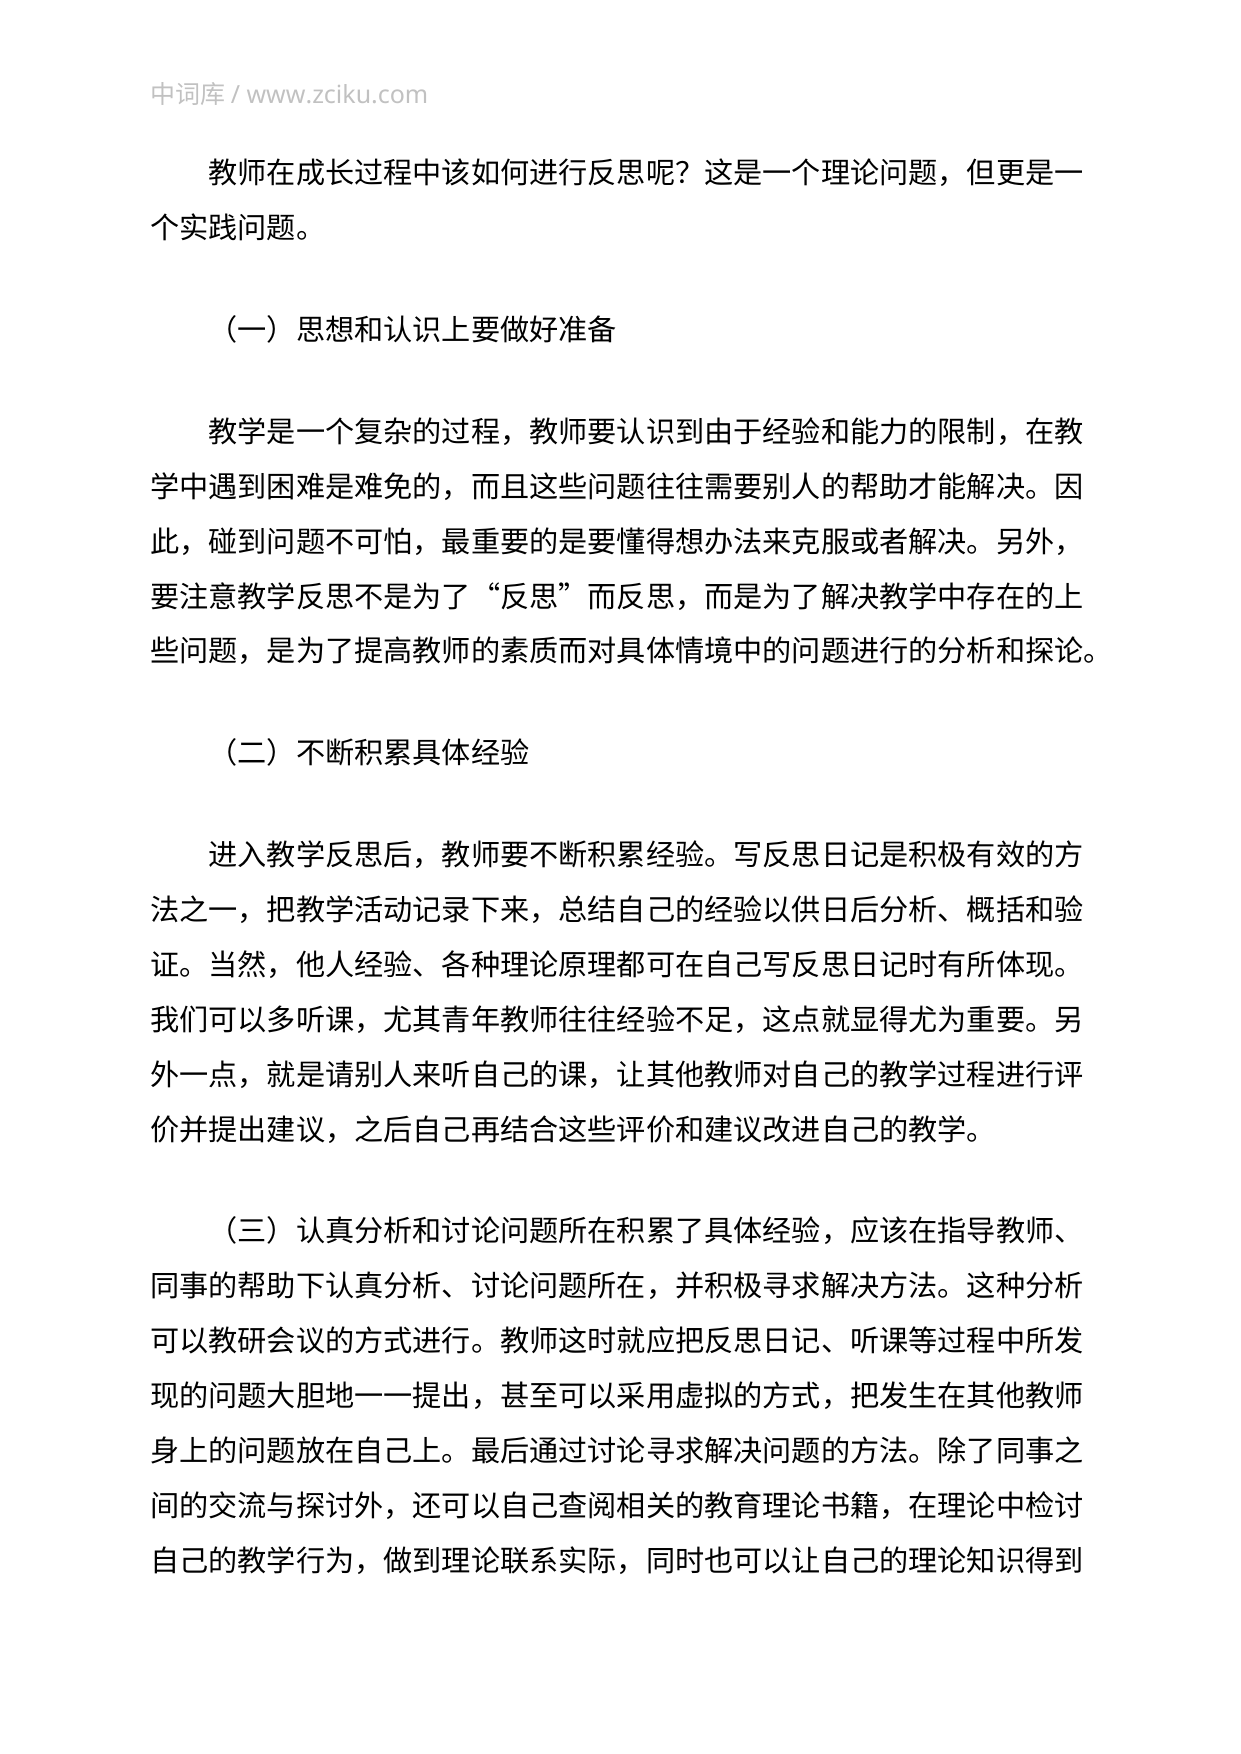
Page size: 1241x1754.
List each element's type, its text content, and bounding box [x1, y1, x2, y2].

text 教学是一个复杂的过程，教师要认识到由于经验和能力的限制，在教学中遇到困难是难免的，而且这些问题往往需要别人的帮助才能解决。因此，碰到问题不可怕，最重要的是要懂得想办法来克服或者解决。另外，要注意教学反思不是为了“反思”而反思，而是为了解决教学中存在的上些问题，是为了提高教师的素质而对具体情境中的问题进行的分析和探论。 [150, 408, 1090, 670]
text （二）不断积累具体经验 [150, 730, 1090, 772]
text 教师在成长过程中该如何进行反思呢？这是一个理论问题，但更是一个实践问题。 [150, 150, 1090, 247]
text 进入教学反思后，教师要不断积累经验。写反思日记是积极有效的方法之一，把教学活动记录下来，总结自己的经验以供日后分析、概括和验证。当然，他人经验、各种理论原理都可在自己写反思日记时有所体现。我们可以多听课，尤其青年教师往往经验不足，这点就显得尤为重要。另外一点，就是请别人来听自己的课，让其他教师对自己的教学过程进行评价并提出建议，之后自己再结合这些评价和建议改进自己的教学。 [150, 832, 1090, 1148]
text （一）思想和认识上要做好准备 [150, 307, 1090, 349]
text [150, 1208, 1090, 1579]
